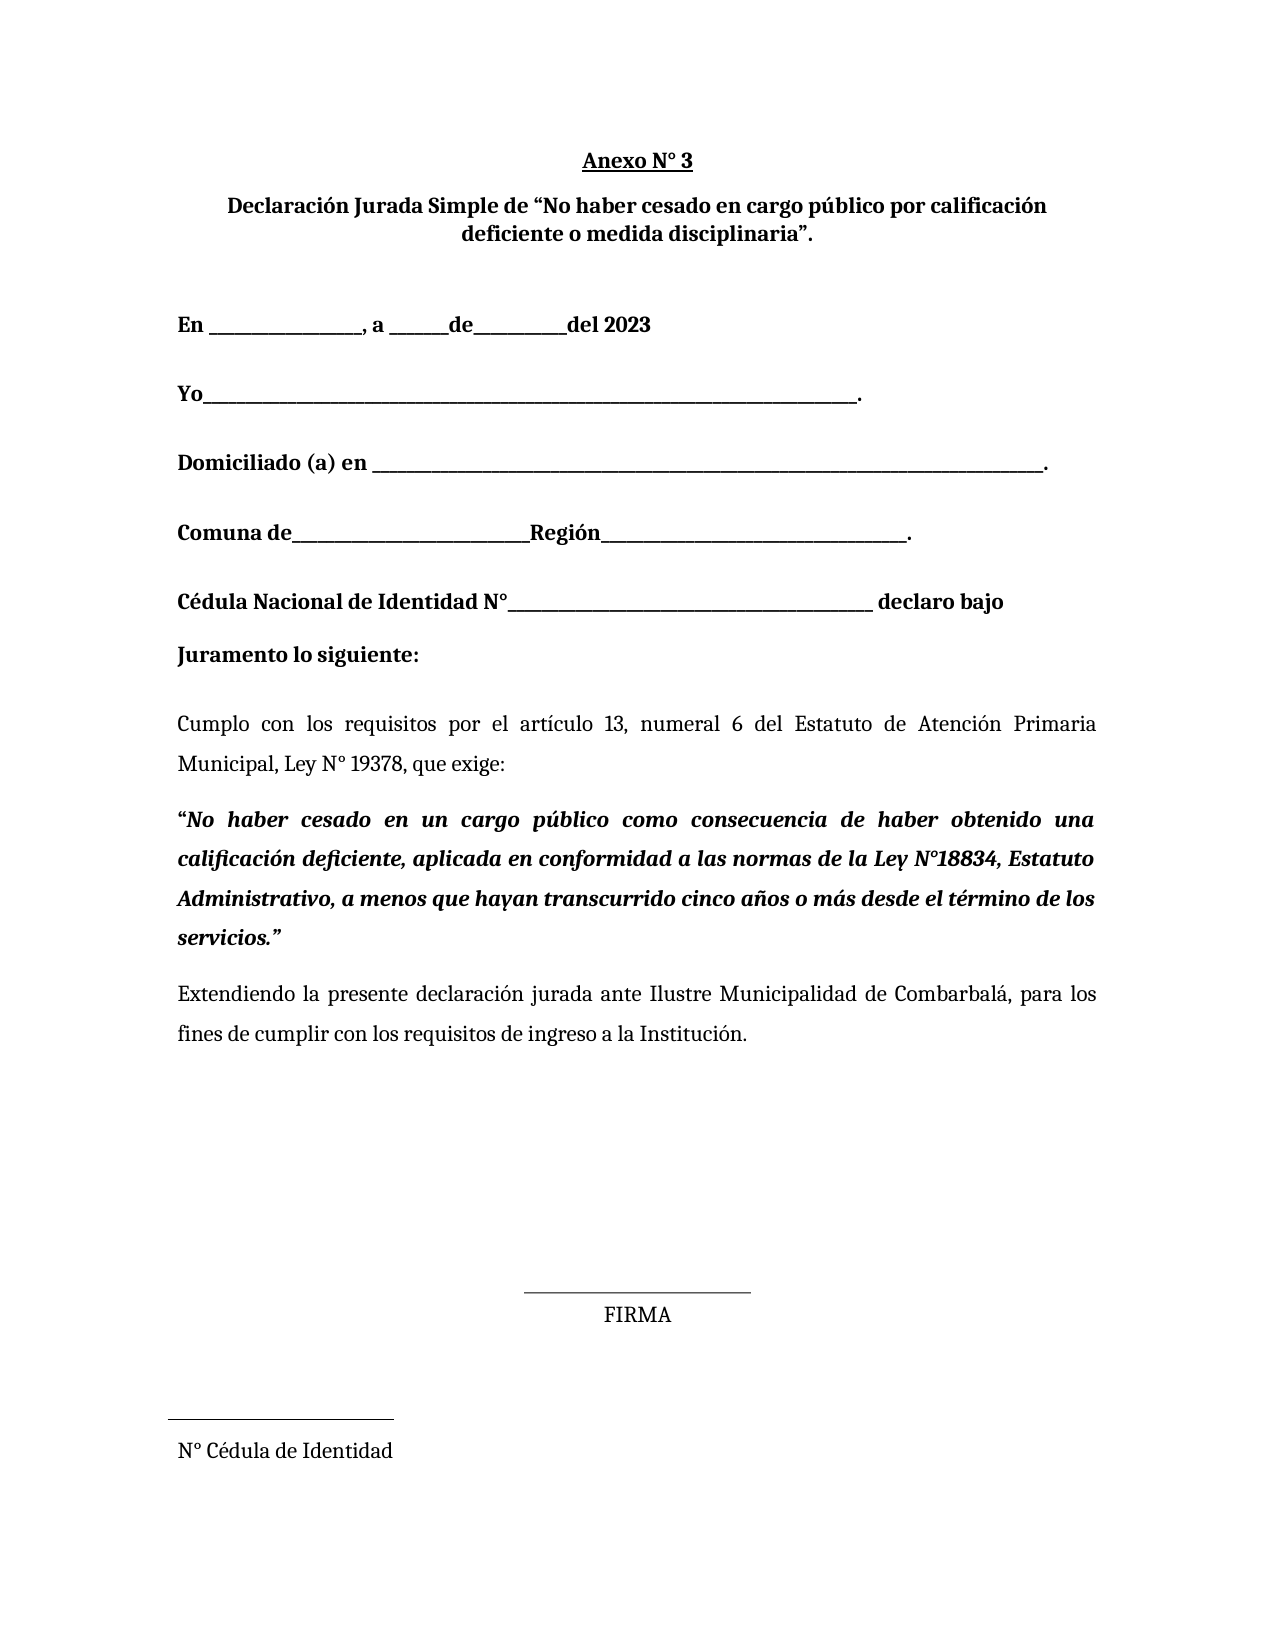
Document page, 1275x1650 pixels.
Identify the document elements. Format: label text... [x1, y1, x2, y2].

text “No haber cesado en un cargo público como consecuencia de haber obtenido una calificación deficiente, aplicada en conformidad a las normas de la Ley N°18834, Estatuto Administrativo, a menos que hayan transcurrido cinco años o más desde el término de los servicios.” [177, 807, 1098, 951]
text Comuna de____________________________Región____________________________________. [177, 519, 1098, 546]
text Anexo N° 3 [177, 148, 1098, 174]
text N° Cédula de Identidad [177, 1438, 1098, 1464]
text FIRMA [177, 1302, 1098, 1329]
text Extendiendo la presente declaración jurada ante Ilustre Municipalidad de Combarbalá, para los fines de cumplir con los requisitos de ingreso a la Institución. [177, 981, 1098, 1047]
text Domiciliado (a) en _______________________________________________________________________________. [177, 450, 1098, 476]
text Declaración Jurada Simple de “No haber cesado en cargo público por calificación deficiente o medida disciplinaria”. [177, 193, 1098, 247]
text Cumplo con los requisitos por el artículo 13, numeral 6 del Estatuto de Atención Primaria Municipal, Ley N° 19378, que exige: [177, 711, 1098, 777]
text Yo_____________________________________________________________________________. [177, 381, 1098, 407]
text En __________________, a _______de___________del 2023 [177, 311, 1098, 338]
text Cédula Nacional de Identidad N°___________________________________________ declaro bajo Juramento lo siguiente: [177, 589, 1098, 668]
